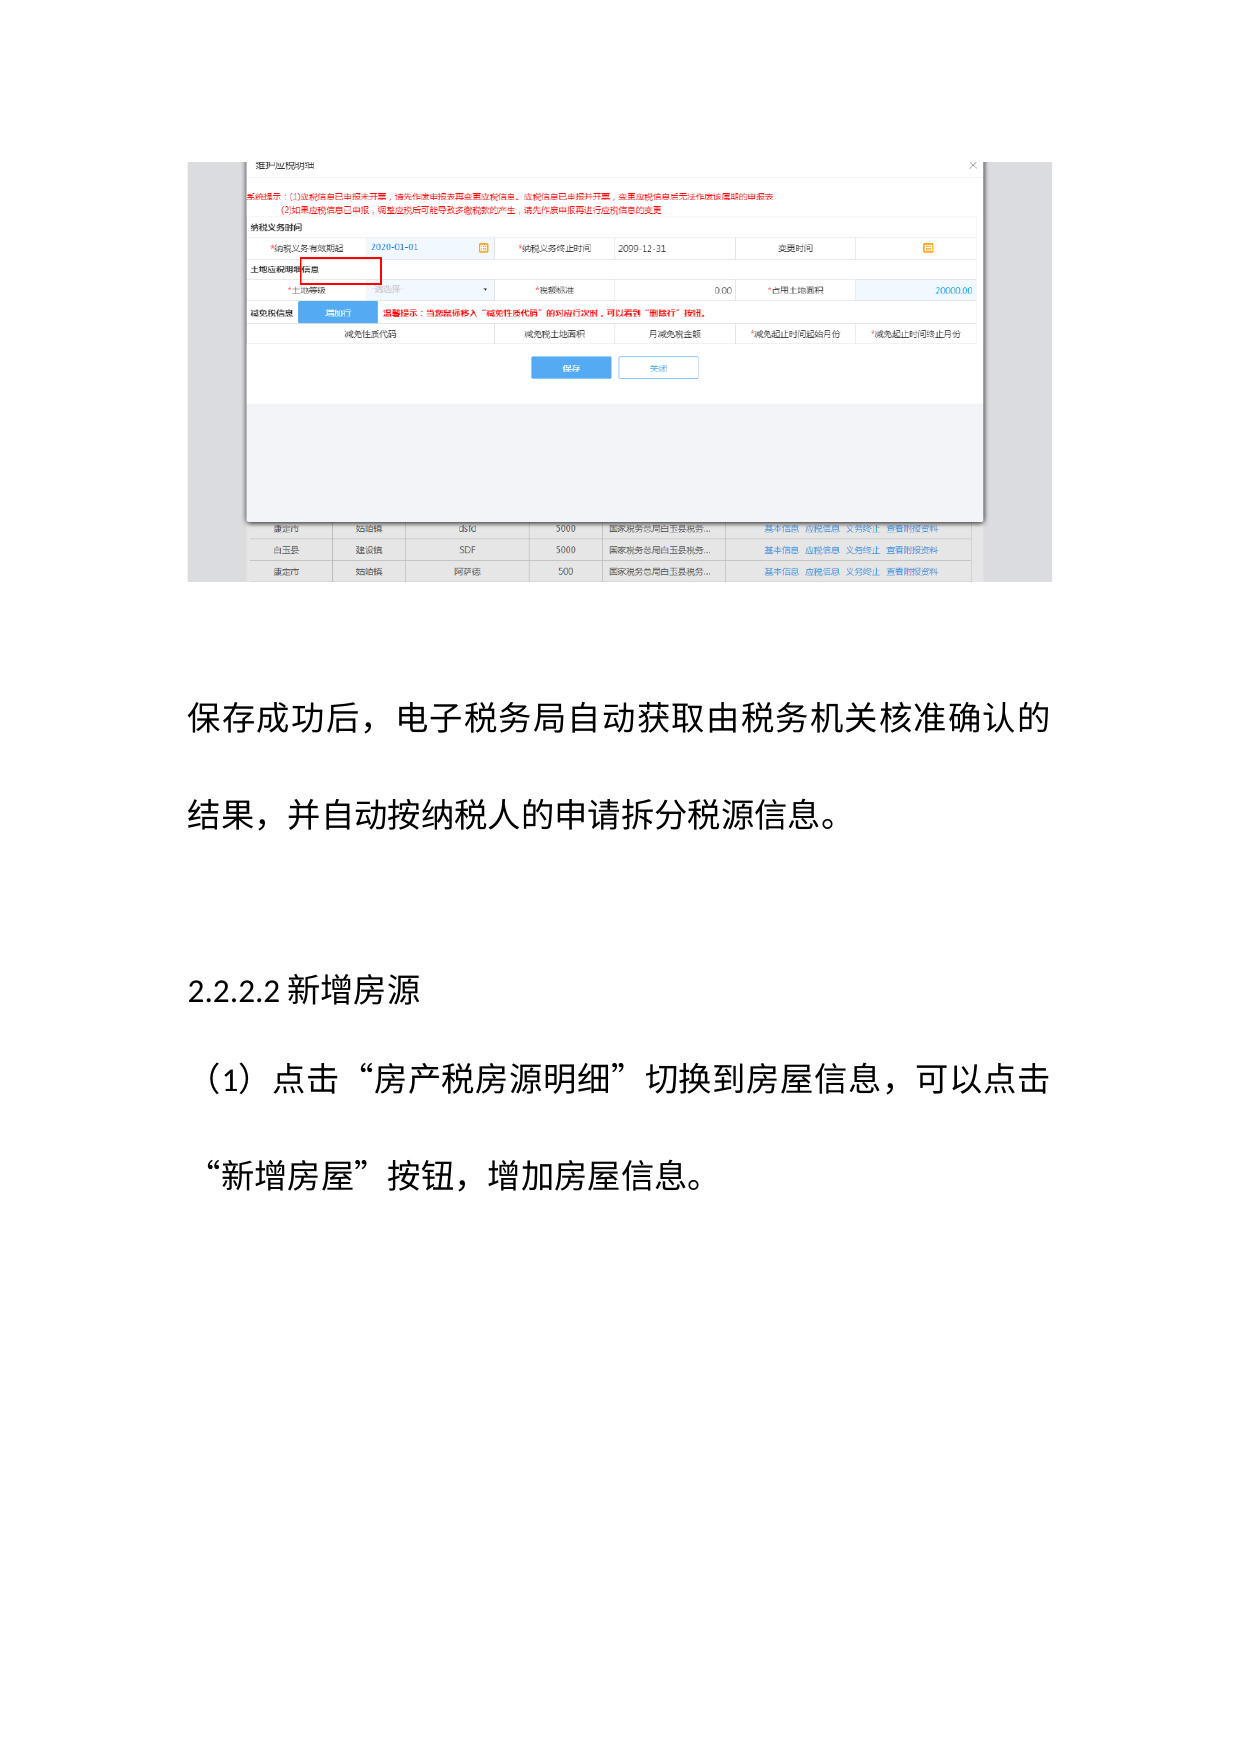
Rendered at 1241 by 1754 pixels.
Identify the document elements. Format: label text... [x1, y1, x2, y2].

text （1）点击“房产税房源明细”切换到房屋信息，可以点击“新增房屋”按钮，增加房屋信息。 [187, 1044, 1053, 1207]
picture [187, 162, 1053, 582]
text 2.2.2.2新增房源 [187, 955, 1053, 1020]
text 保存成功后，电子税务局自动获取由税务机关核准确认的结果，并自动按纳税人的申请拆分税源信息。 [187, 683, 1053, 846]
